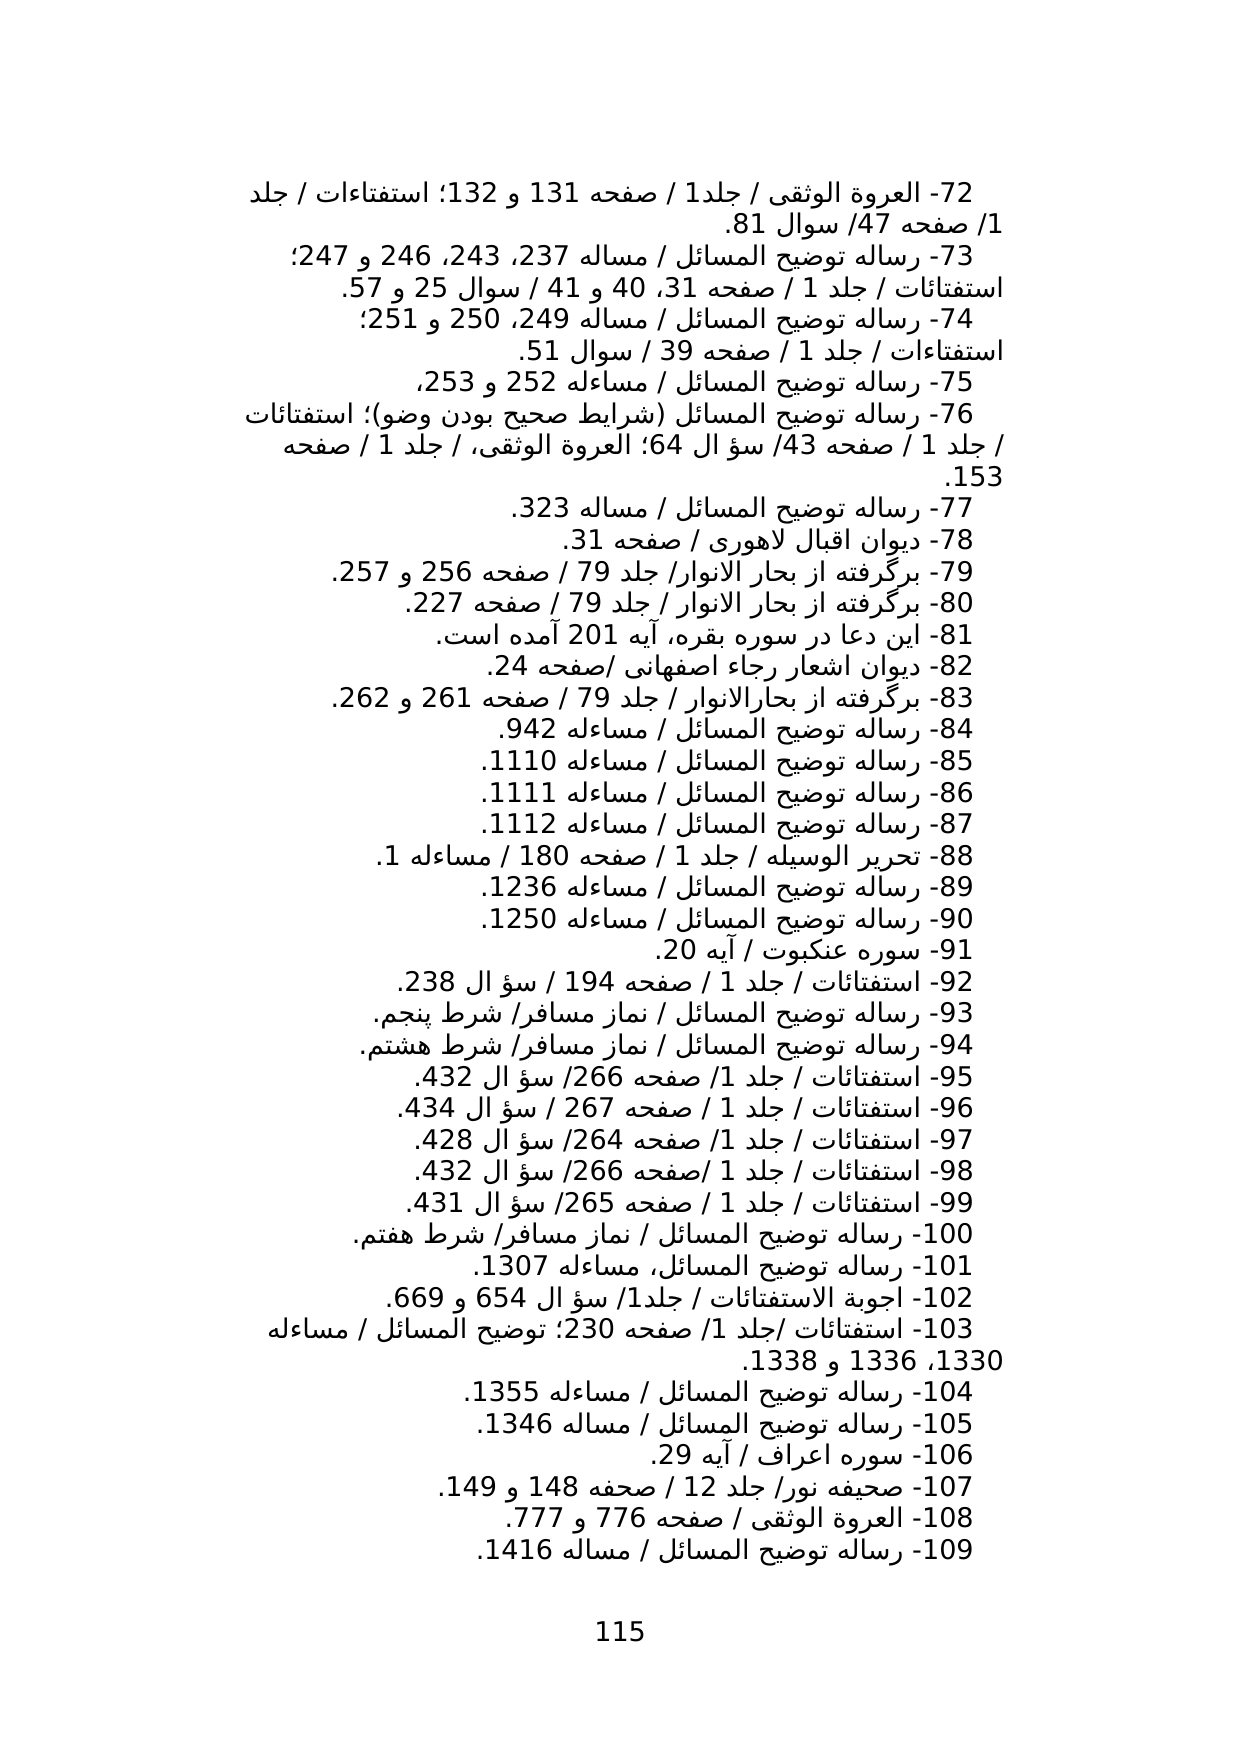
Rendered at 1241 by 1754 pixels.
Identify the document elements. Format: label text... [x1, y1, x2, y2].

text 79- برگرفته از بحار الانوار/ جلد 79 / صفحه 256 و 257. [236, 556, 1004, 587]
text 83- برگرفته از بحارالانوار / جلد 79 / صفحه 261 و 262. [236, 682, 1004, 714]
text 87- رساله توضيح المسائل / مساءله 1112. [236, 808, 1004, 840]
text 73- رساله توضيح المسائل / مساله 237، 243، 246 و 247؛ استفتائات / جلد 1 / صفحه 31، 40 و 41 / سوال 25 و 57. [236, 240, 1004, 303]
text 109- رساله توضيح المسائل / مساله 1416. [236, 1534, 1004, 1566]
text 105- رساله توضيح المسائل / مساله 1346. [236, 1408, 1004, 1440]
text 72- العروة الوثقى / جلد1 / صفحه 131 و 132؛ استفتاءات / جلد 1/ صفحه 47/ سوال 81. [236, 177, 1004, 240]
text 108- العروة الوثقى / صفحه 776 و 777. [236, 1503, 1004, 1534]
text 88- تحرير الوسيله / جلد 1 / صفحه 180 / مساءله 1. [236, 840, 1004, 872]
text 86- رساله توضيح المسائل / مساءله 1111. [236, 777, 1004, 808]
text 84- رساله توضيح المسائل / مساءله 942. [236, 714, 1004, 745]
text 98- استفتائات / جلد 1 /صفحه 266/ سؤ ال 432. [236, 1156, 1004, 1187]
text 90- رساله توضيح المسائل / مساءله 1250. [236, 903, 1004, 935]
text 104- رساله توضيح المسائل / مساءله 1355. [236, 1377, 1004, 1408]
text 103- استفتائات /جلد 1/ صفحه 230؛ توضيح المسائل / مساءله 1330، 1336 و 1338. [236, 1313, 1004, 1377]
text 96- استفتائات / جلد 1 / صفحه 267 / سؤ ال 434. [236, 1092, 1004, 1124]
text 100- رساله توضيح المسائل / نماز مسافر/ شرط هفتم. [236, 1219, 1004, 1250]
text 91- سوره عنكبوت / آيه 20. [236, 935, 1004, 966]
text 77- رساله توضيح المسائل / مساله 323. [236, 493, 1004, 524]
text 92- استفتائات / جلد 1 / صفحه 194 / سؤ ال 238. [236, 966, 1004, 998]
text 99- استفتائات / جلد 1 / صفحه 265/ سؤ ال 431. [236, 1187, 1004, 1219]
text 82- ديوان اشعار رجاء اصفهانى /صفحه 24. [236, 651, 1004, 682]
text 74- رساله توضيح المسائل / مساله 249، 250 و 251؛ استفتاءات / جلد 1 / صفحه 39 / سوال 51. [236, 303, 1004, 367]
text 102- اجوبة الاستفتائات / جلد1/ سؤ ال 654 و 669. [236, 1282, 1004, 1313]
text 97- استفتائات / جلد 1/ صفحه 264/ سؤ ال 428. [236, 1124, 1004, 1156]
text 93- رساله توضيح المسائل / نماز مسافر/ شرط پنجم. [236, 998, 1004, 1029]
text 76- رساله توضيح المسائل (شرايط صحيح بودن وضو)؛ استفتائات / جلد 1 / صفحه 43/ سؤ ال 64؛ العروة الوثقى، / جلد 1 / صفحه 153. [236, 398, 1004, 493]
text 89- رساله توضيح المسائل / مساءله 1236. [236, 872, 1004, 903]
text 75- رساله توضيح المسائل / مساءله 252 و 253، [236, 367, 1004, 398]
text 78- ديوان اقبال لاهورى / صفحه 31. [236, 524, 1004, 556]
text 81- اين دعا در سوره بقره، آيه 201 آمده است. [236, 619, 1004, 651]
text 107- صحيفه نور/ جلد 12 / صحفه 148 و 149. [236, 1471, 1004, 1503]
text 80- برگرفته از بحار الانوار / جلد 79 / صفحه 227. [236, 587, 1004, 619]
text 106- سوره اعراف / آيه 29. [236, 1440, 1004, 1471]
text 94- رساله توضيح المسائل / نماز مسافر/ شرط هشتم. [236, 1029, 1004, 1061]
text 85- رساله توضيح المسائل / مساءله 1110. [236, 745, 1004, 777]
text 101- رساله توضيح المسائل، مساءله 1307. [236, 1250, 1004, 1282]
text 95- استفتائات / جلد 1/ صفحه 266/ سؤ ال 432. [236, 1061, 1004, 1092]
